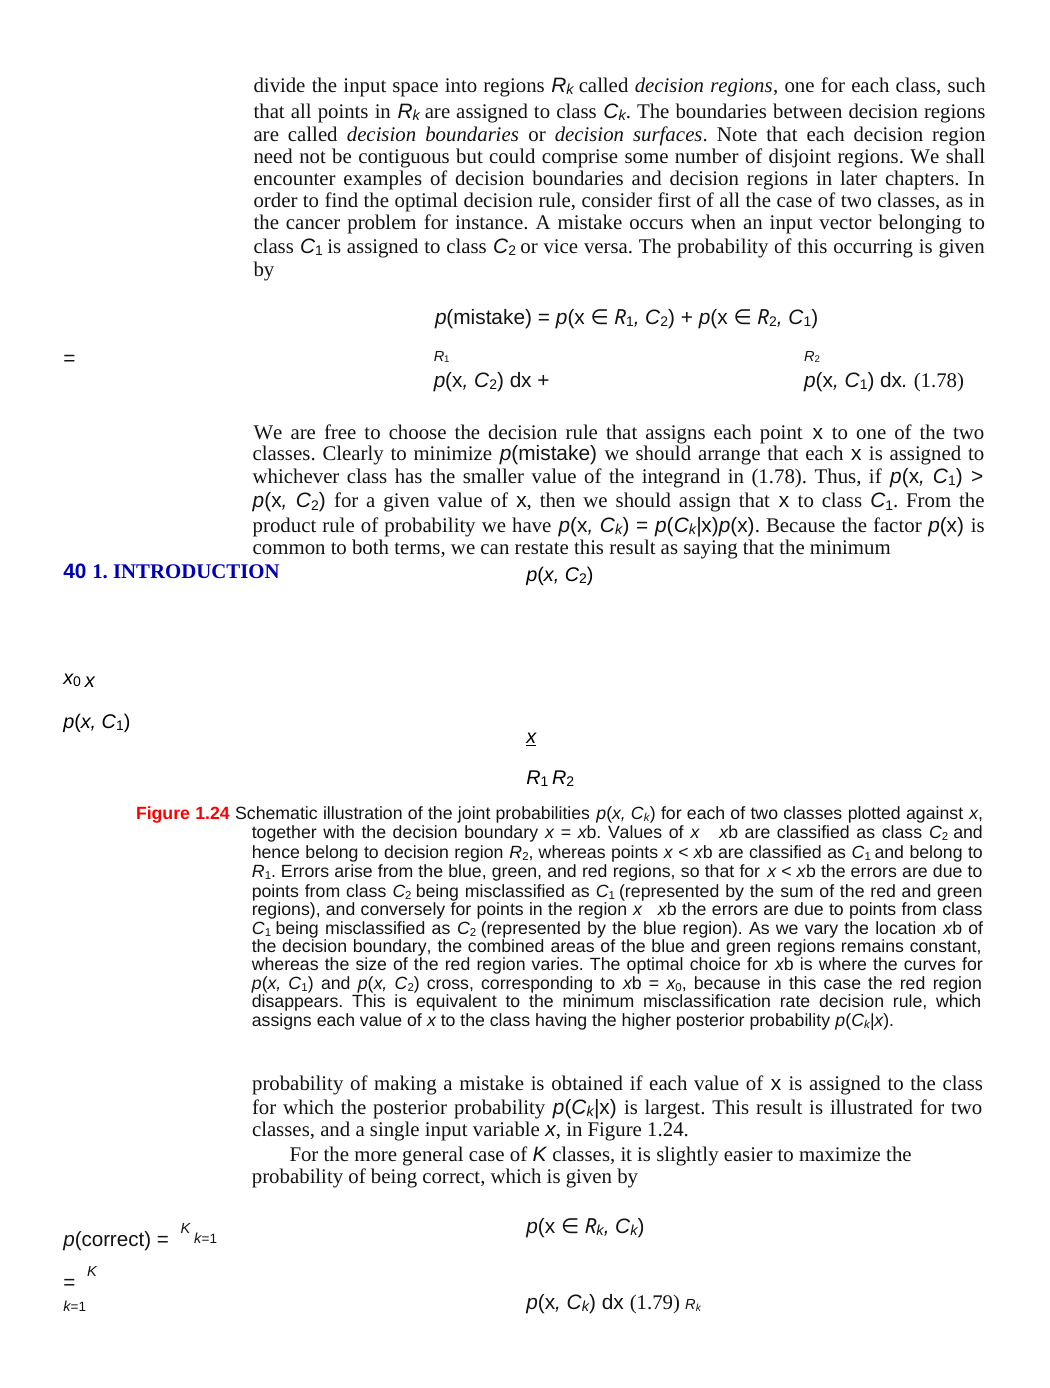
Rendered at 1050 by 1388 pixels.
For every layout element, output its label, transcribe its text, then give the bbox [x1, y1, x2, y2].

text p(x, C2) [526, 559, 989, 587]
text probability of making a mistake is obtained if each value of x is assigned to the class for which the posterior probability p(Ck|x) is largest. This result is illustrated for two classes, and a single input variable x, in Figure 1.24. [252, 1073, 983, 1141]
text For the more general case of K classes, it is slightly easier to maximize the probability of being correct, which is given by [252, 1143, 983, 1188]
text k=1 [63, 1298, 526, 1315]
text Figure 1.24 Schematic illustration of the joint probabilities p(x, Ck) for each of two classes plotted against x, together with the decision boundary x = xb. Values of x xb are classified as class C2 and hence belong to decision region R2, whereas points x < xb are classified as C1 and belong to R1. Errors arise from the blue, green, and red regions, so that for x < xb the errors are due to points from class C2 being misclassified as C1 (represented by the sum of the red and green regions), and conversely for points in the region x xb the errors are due to points from class C1 being misclassified as C2 (represented by the blue region). As we vary the location xb of the decision boundary, the combined areas of the blue and green regions remains constant, whereas the size of the red region varies. The optimal choice for xb is where the curves for p(x, C1) and p(x, C2) cross, corresponding to xb = x0, because in this case the red region disappears. This is equivalent to the minimum misclassification rate decision rule, which assigns each value of x to the class having the higher posterior probability p(Ck|x). [136, 804, 983, 1031]
text p(x, C1) [63, 706, 526, 734]
text R2 [804, 346, 989, 365]
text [253, 71, 986, 281]
text x0 x [63, 652, 526, 691]
text 40 1. INTRODUCTION [63, 559, 526, 583]
text p(x, Ck) dx (1.79) Rk [526, 1289, 989, 1315]
text x [526, 725, 989, 748]
text p(x ∈ Rk, Ck) [526, 1210, 989, 1240]
text = [63, 346, 248, 369]
text p(correct) = K k=1 [63, 1210, 526, 1251]
text p(x, C1) dx. (1.78) [804, 365, 989, 392]
text = K [63, 1253, 526, 1293]
text p(mistake) = p(x ∈ R1, C2) + p(x ∈ R2, C1) [63, 302, 818, 330]
text R1 R2 [526, 762, 989, 790]
text R1 [433, 346, 619, 365]
text p(x, C2) dx + [433, 365, 619, 392]
text We are free to choose the decision rule that assigns each point x to one of the two classes. Clearly to minimize p(mistake) we should arrange that each x is assigned to whichever class has the smaller value of the integrand in (1.78). Thus, if p(x, C1) > p(x, C2) for a given value of x, then we should assign that x to class C1. From the product rule of probability we have p(x, Ck) = p(Ck|x)p(x). Because the factor p(x) is common to both terms, we can restate this result as saying that the minimum [252, 423, 985, 559]
